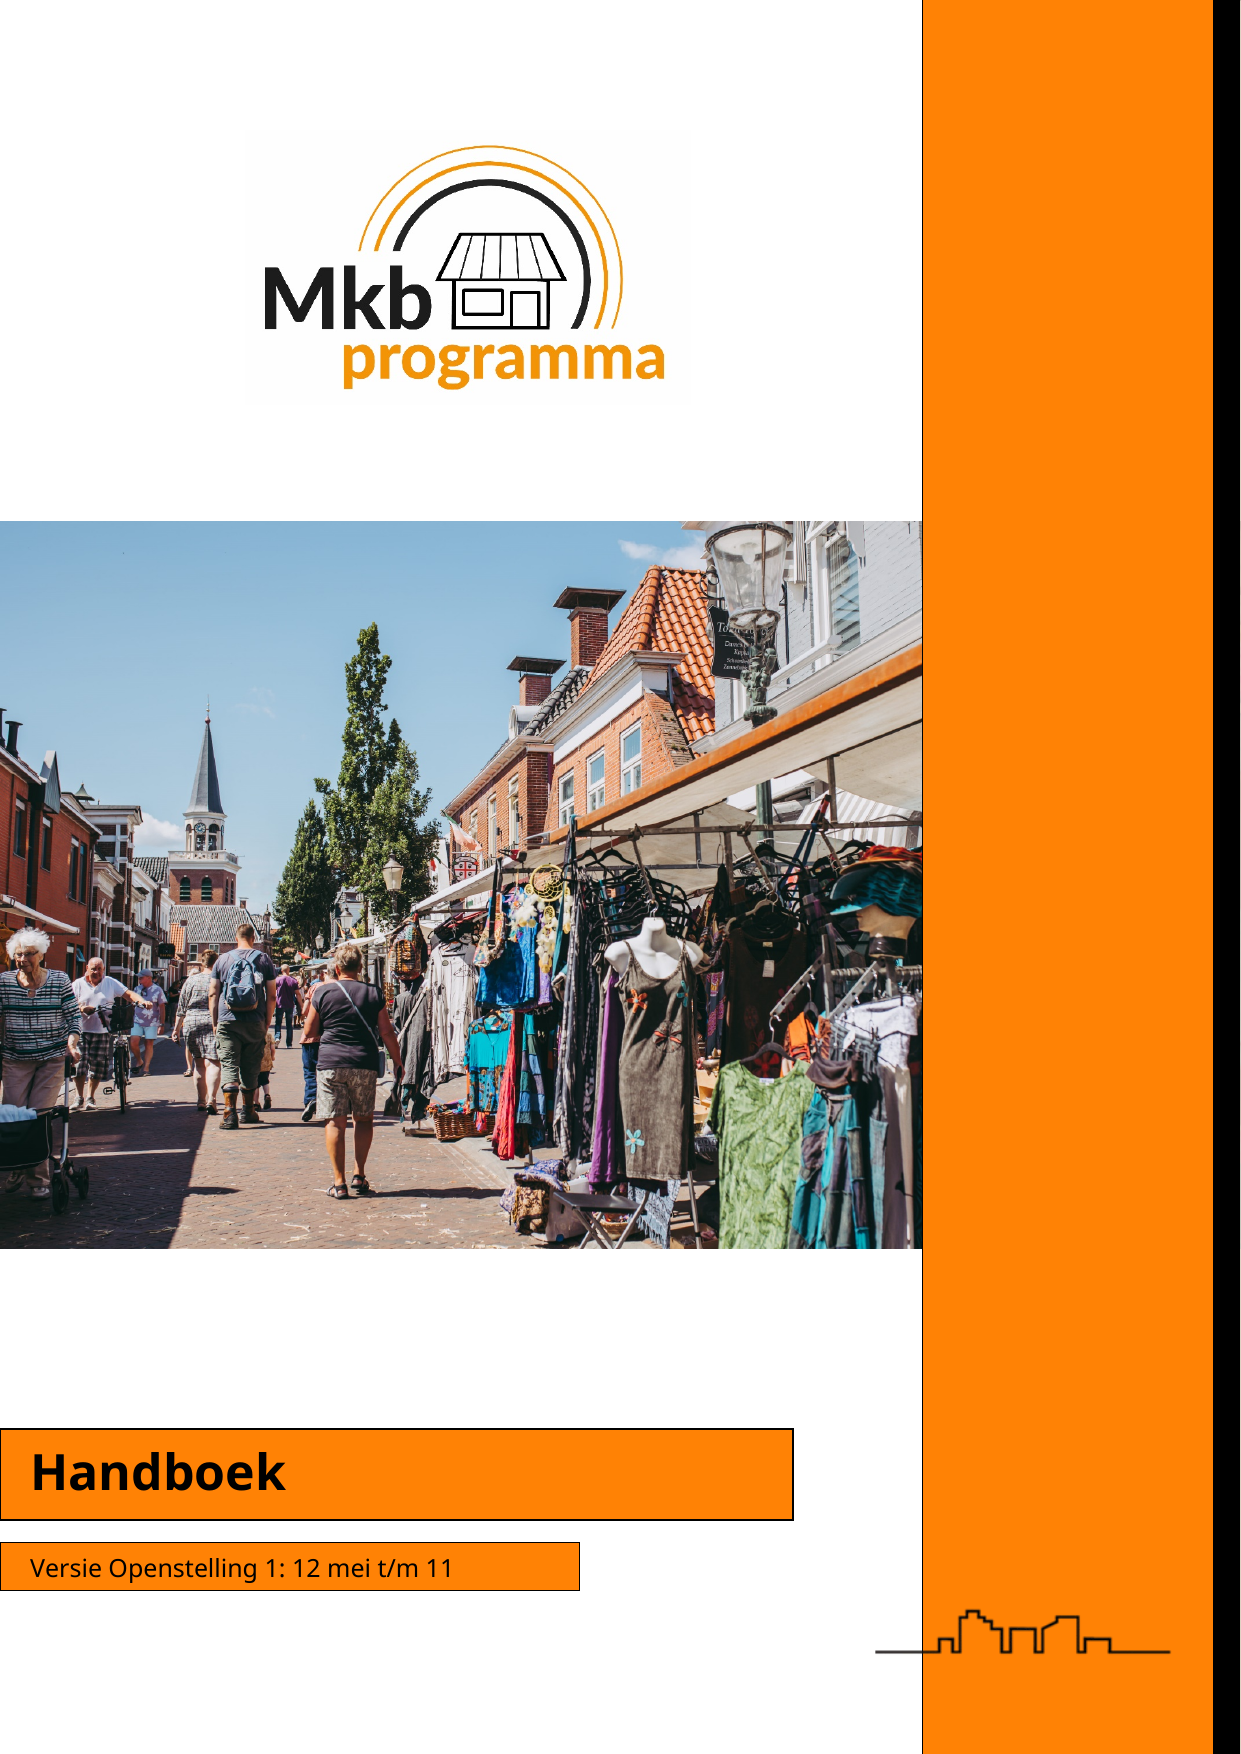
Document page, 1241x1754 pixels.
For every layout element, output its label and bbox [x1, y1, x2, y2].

picture [875, 1564, 1240, 1754]
picture [0, 521, 922, 1249]
picture [245, 130, 691, 405]
